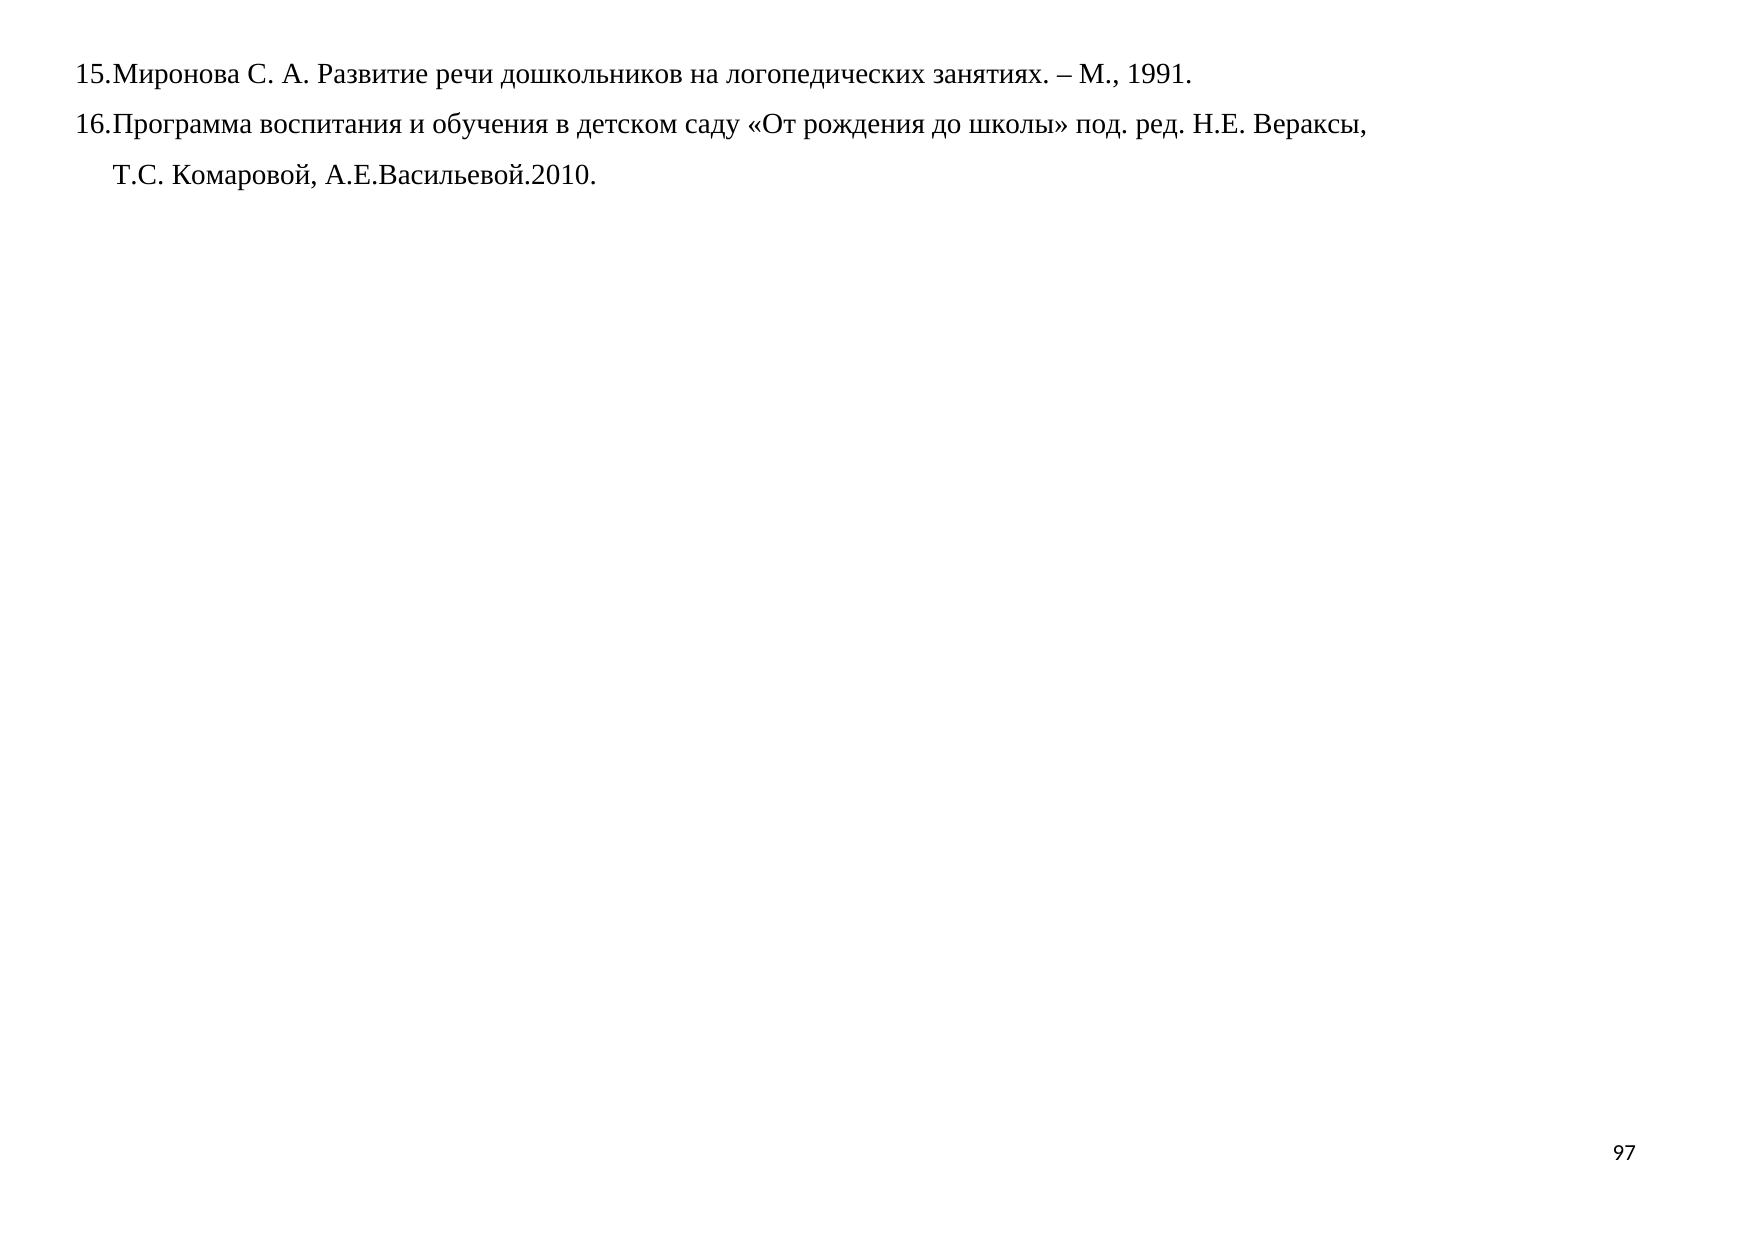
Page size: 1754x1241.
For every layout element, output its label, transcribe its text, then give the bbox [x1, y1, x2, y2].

list Миронова С. А. Развитие речи дошкольников на логопедических занятиях. – М., 1991. [75, 56, 1636, 90]
list Программа воспитания и обучения в детском саду «От рождения до школы» под. ред. Н.Е. Вераксы, [75, 107, 1636, 140]
list Т.С. Комаровой, А.Е.Васильевой.2010. [112, 157, 1636, 190]
